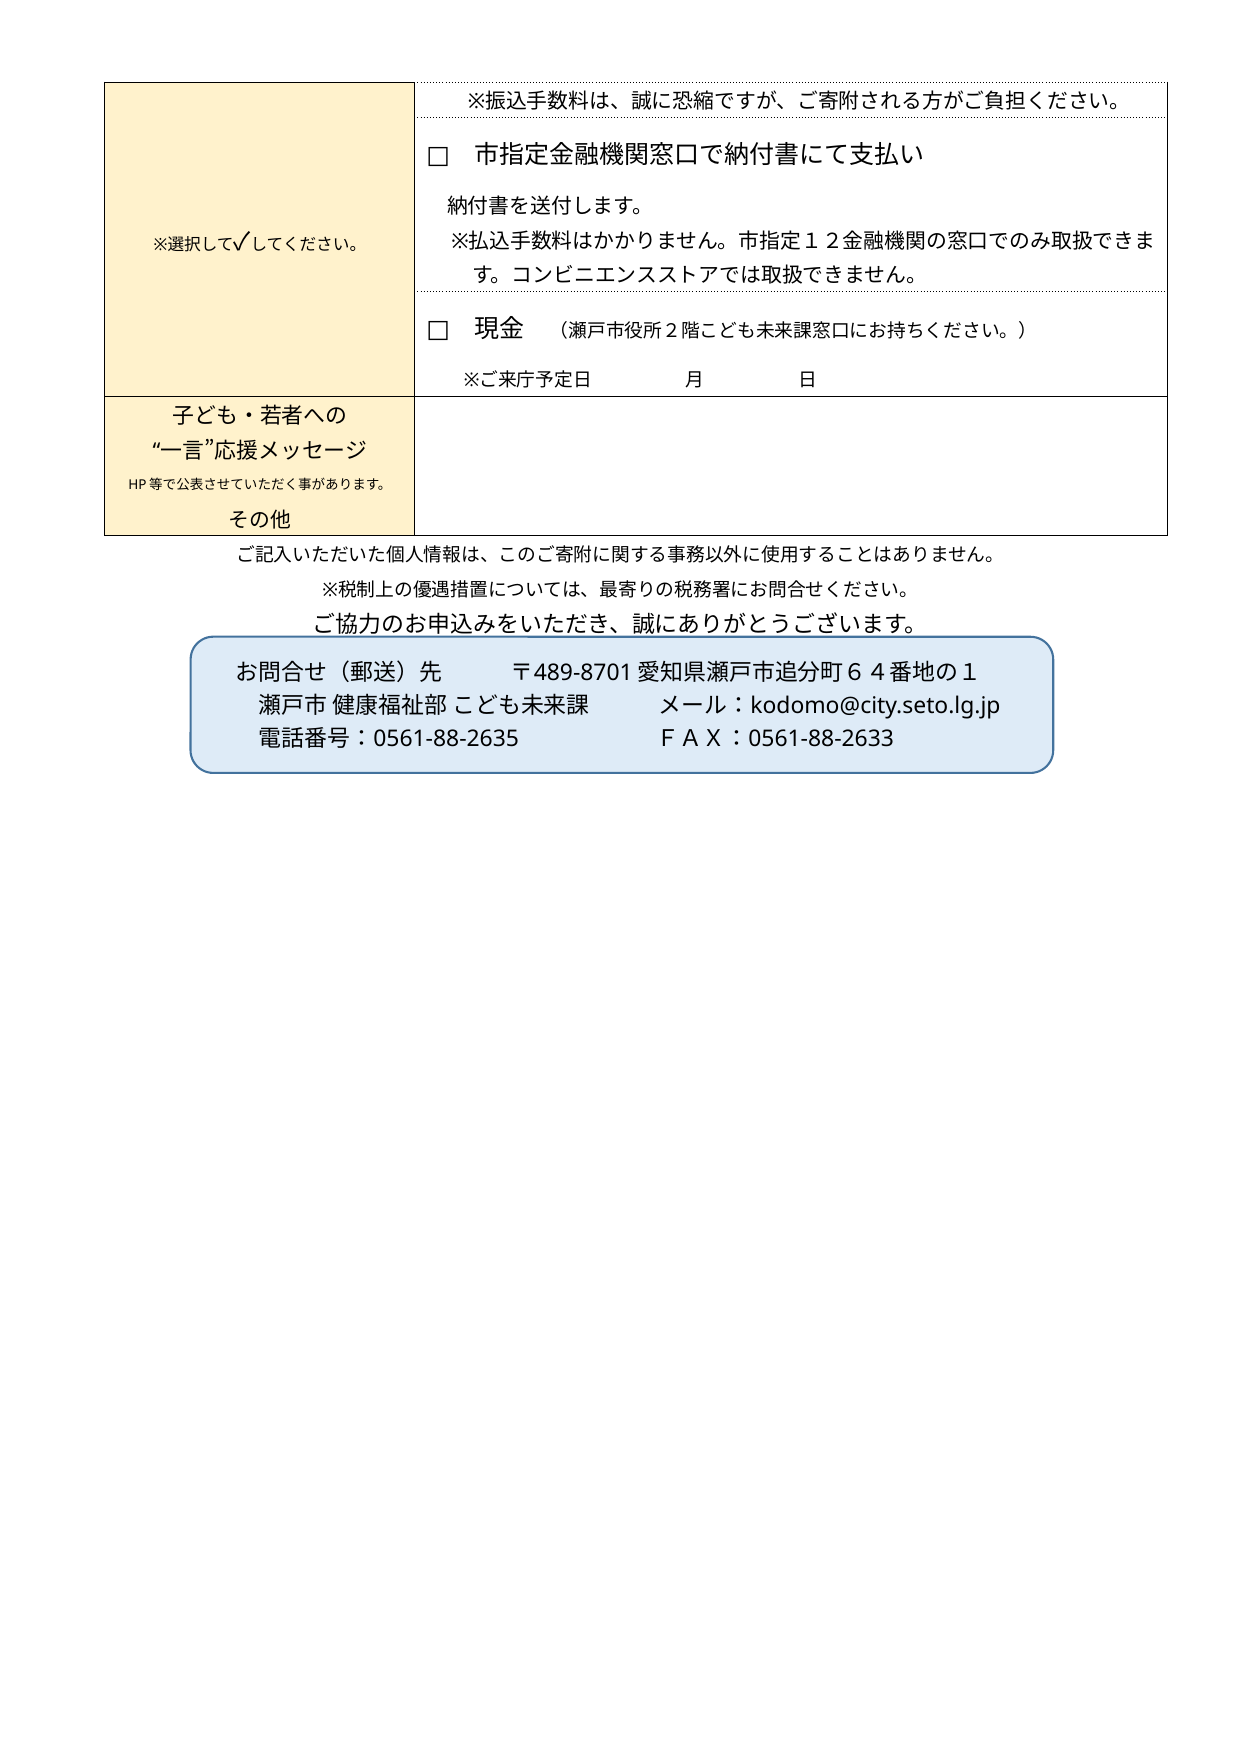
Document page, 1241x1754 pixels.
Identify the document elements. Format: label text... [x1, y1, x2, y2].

table_cell 入金方法 ※選択して✓してください。 [105, 83, 414, 396]
table_cell □ 現金 （瀬戸市役所２階こども未来課窓口にお持ちください。） ※ご来庁予定日 月 日 [415, 291, 1167, 396]
text ご記入いただいた個人情報は、このご寄附に関する事務以外に使用することはありません。 [75, 536, 1165, 571]
table_cell [415, 397, 1167, 535]
table_cell 子ども・若者への “一言”応援メッセージ HP等で公表させていただく事があります。 その他 [105, 397, 414, 535]
text ご協力のお申込みをいただき、誠にありがとうございます。 [75, 606, 1165, 640]
table_cell □ 市指定金融機関窓口で納付書にて支払い 納付書を送付します。 ※払込手数料はかかりません。市指定１２金融機関の窓口でのみ取扱できます。コンビニエンスストアでは取扱できません。 [415, 117, 1167, 291]
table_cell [415, 82, 1167, 117]
text ※税制上の優遇措置については、最寄りの税務署にお問合せください。 [75, 571, 1165, 606]
